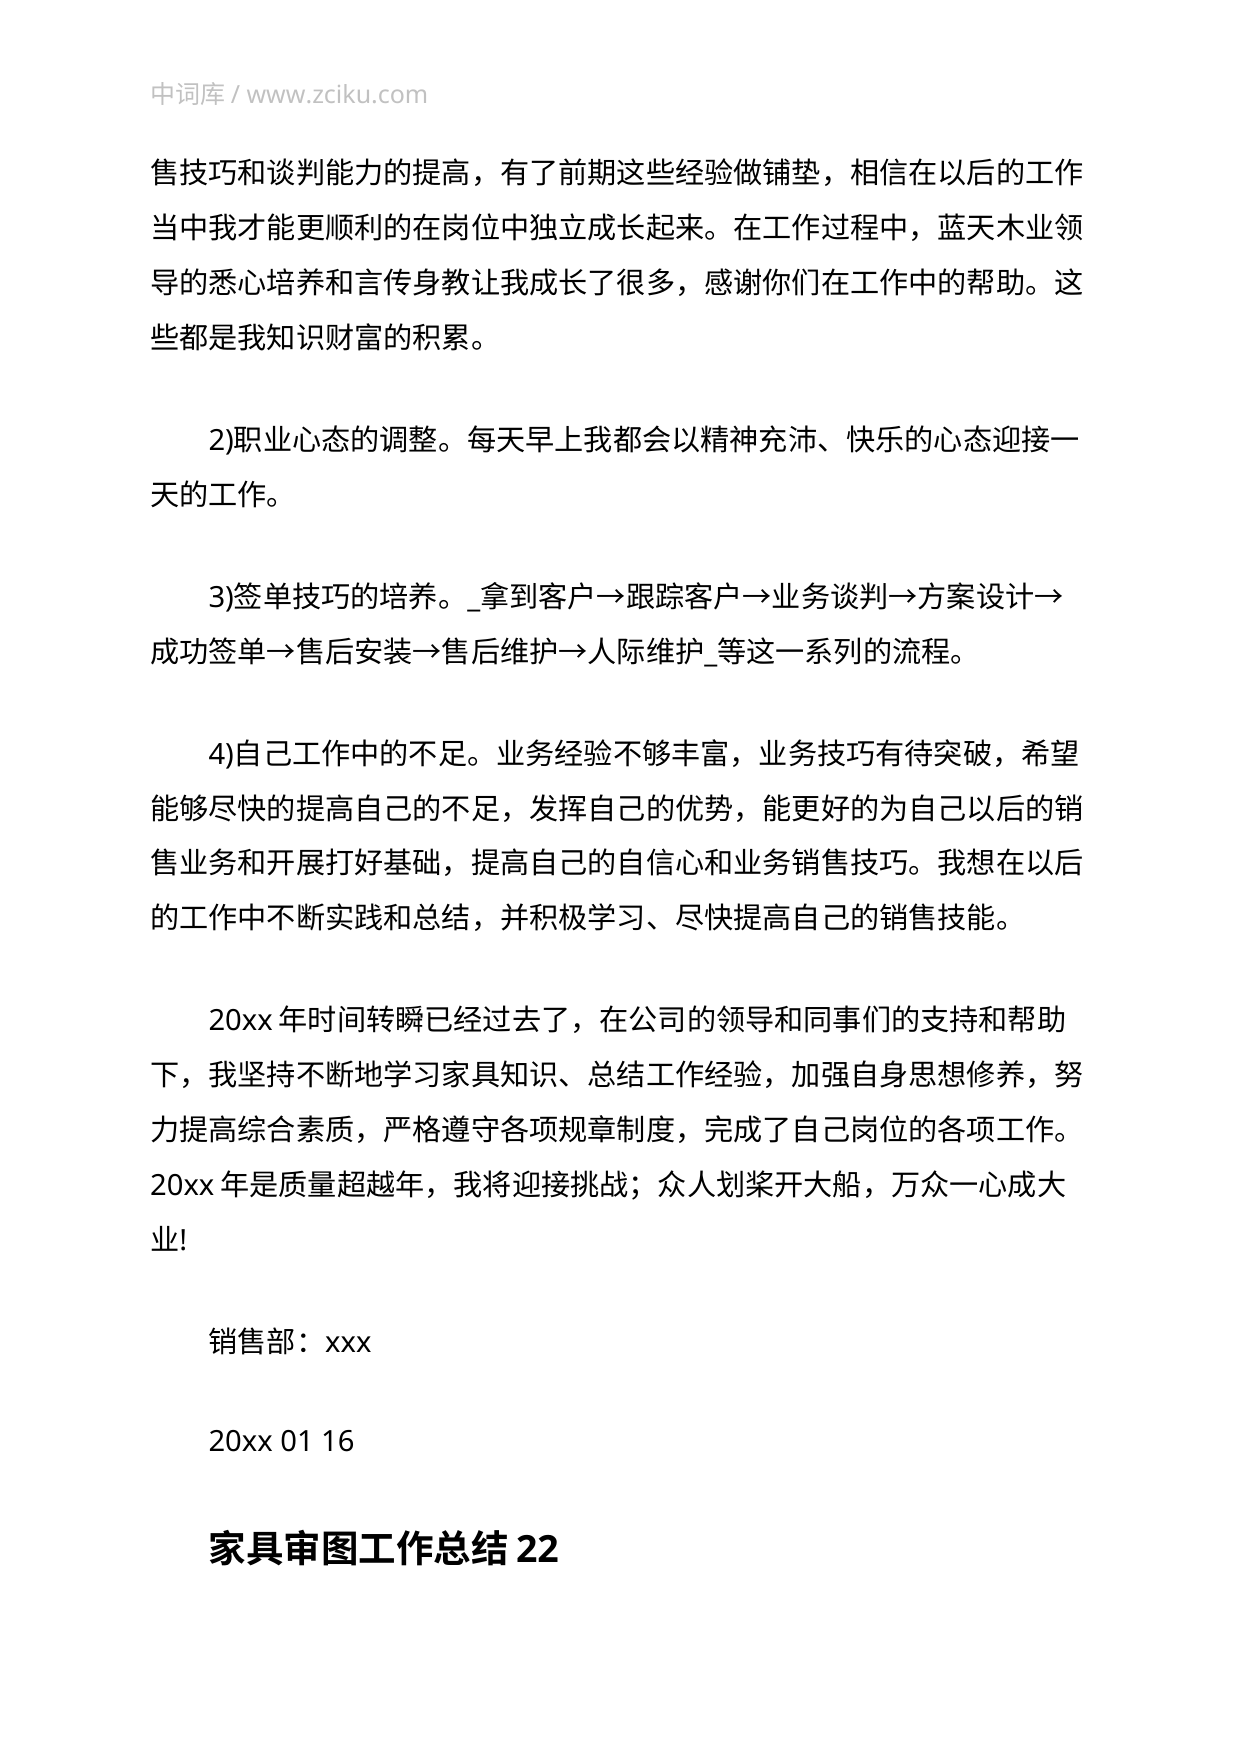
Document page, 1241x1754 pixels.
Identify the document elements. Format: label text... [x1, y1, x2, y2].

text 销售部：xxx [150, 1318, 1090, 1361]
text 2)职业心态的调整。每天早上我都会以精神充沛、快乐的心态迎接一天的工作。 [150, 416, 1090, 514]
text 20xx年时间转瞬已经过去了，在公司的领导和同事们的支持和帮助下，我坚持不断地学习家具知识、总结工作经验，加强自身思想修养，努力提高综合素质，严格遵守各项规章制度，完成了自己岗位的各项工作。20xx年是质量超越年，我将迎接挑战；众人划桨开大船，万众一心成大业! [150, 997, 1090, 1259]
text 20xx 01 16 [150, 1421, 1090, 1460]
text 4)自己工作中的不足。业务经验不够丰富，业务技巧有待突破，希望能够尽快的提高自己的不足，发挥自己的优势，能更好的为自己以后的销售业务和开展打好基础，提高自己的自信心和业务销售技巧。我想在以后的工作中不断实践和总结，并积极学习、尽快提高自己的销售技能。 [150, 730, 1090, 937]
text 3)签单技巧的培养。_拿到客户→跟踪客户→业务谈判→方案设计→成功签单→售后安装→售后维护→人际维护_等这一系列的流程。 [150, 573, 1090, 671]
text 家具审图工作总结22 [150, 1519, 1090, 1573]
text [150, 150, 1090, 357]
